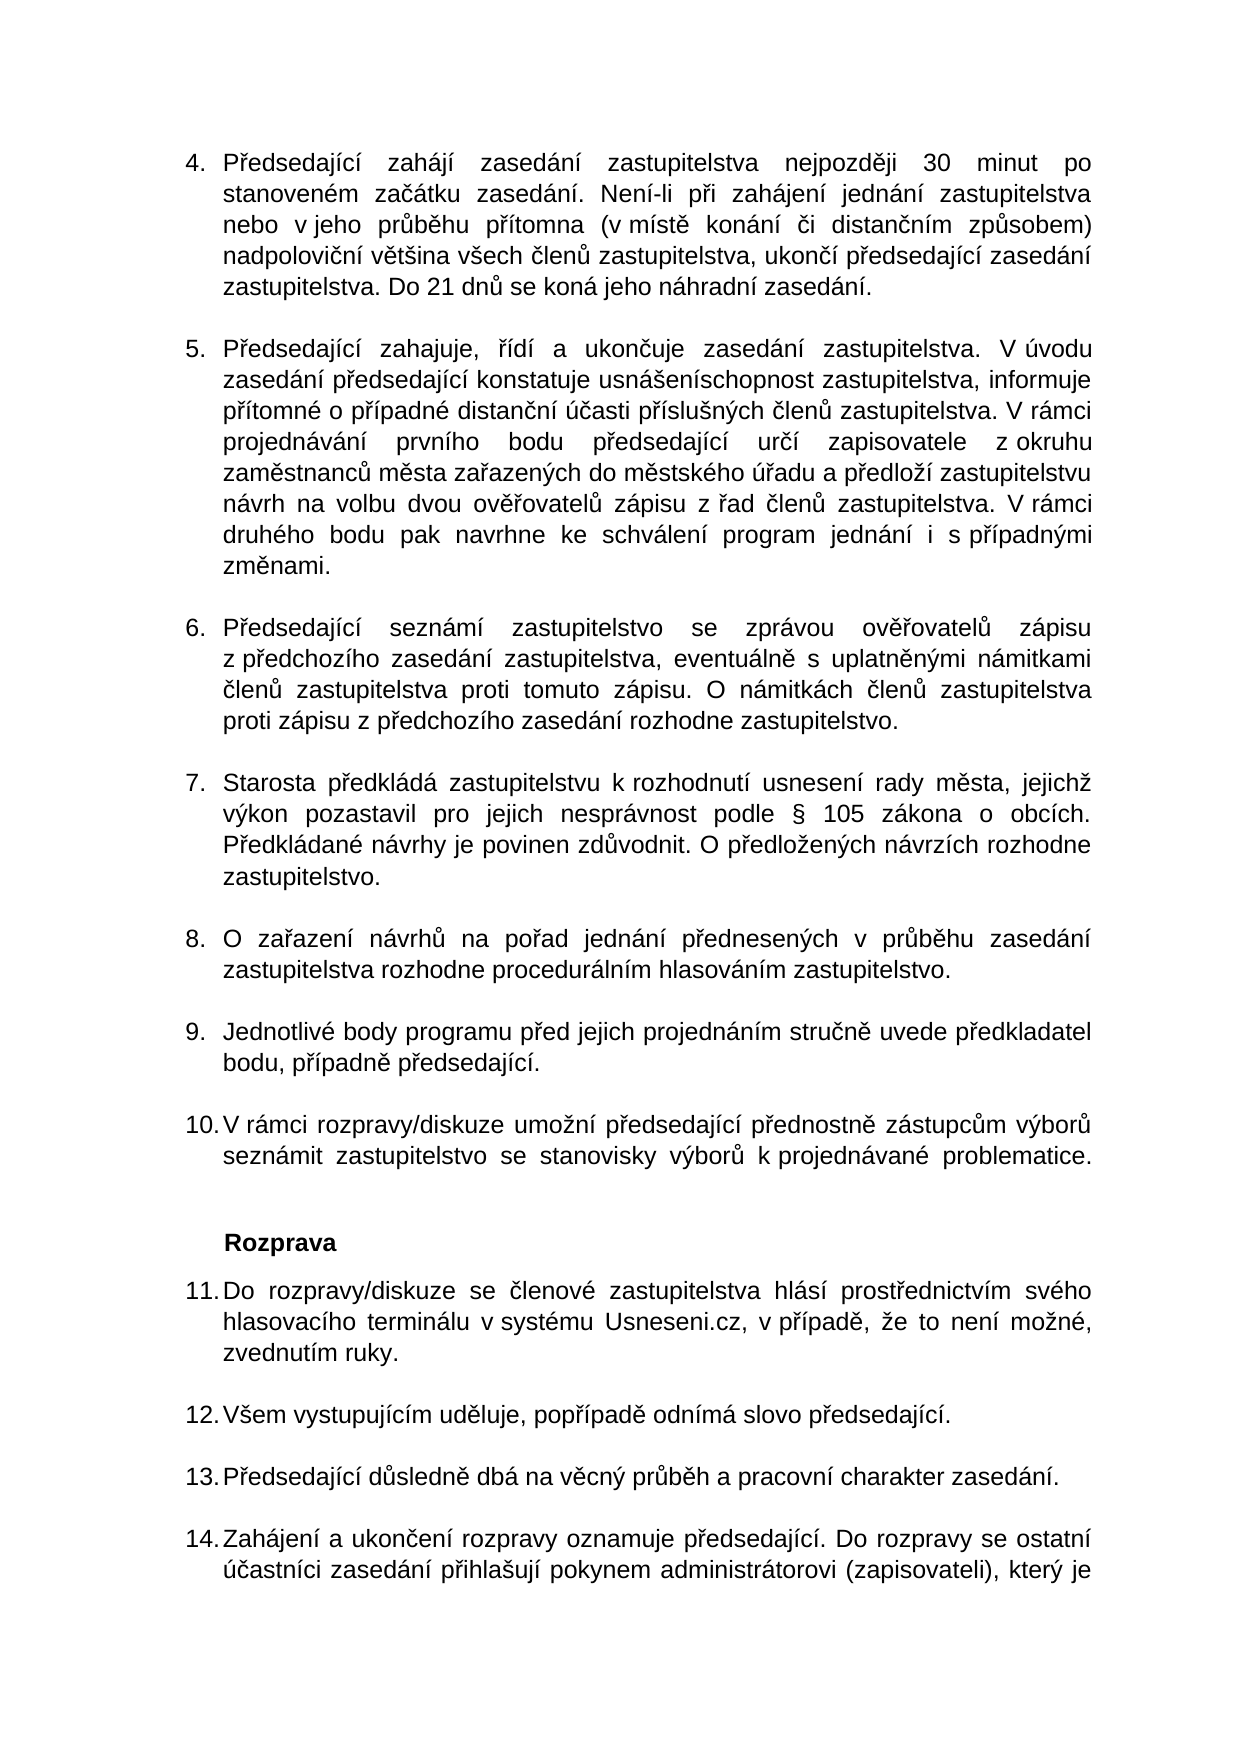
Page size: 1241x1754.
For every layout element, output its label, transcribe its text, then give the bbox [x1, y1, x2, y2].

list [185, 1524, 1093, 1584]
list Do rozpravy/diskuze se členové zastupitelstva hlásí prostřednictvím svého hlasovacího terminálu v systému Usneseni.cz, v případě, že to není možné, zvednutím ruky. [185, 1276, 1093, 1367]
list V rámci rozpravy/diskuze umožní předsedající přednostně zástupcům výborů seznámit zastupitelstvo se stanovisky výborů k projednávané problematice. [185, 1110, 1093, 1201]
list Předsedající zahajuje, řídí a ukončuje zasedání zastupitelstva. V úvodu zasedání předsedající konstatuje usnášeníschopnost zastupitelstva, informuje přítomné o případné distanční účasti příslušných členů zastupitelstva. V rámci projednávání prvního bodu předsedající určí zapisovatele z okruhu zaměstnanců města zařazených do městského úřadu a předloží zastupitelstvu návrh na volbu dvou ověřovatelů zápisu z řad členů zastupitelstva. V rámci druhého bodu pak navrhne ke schválení program jednání i s případnými změnami. [185, 334, 1093, 611]
list Předsedající důsledně dbá na věcný průběh a pracovní charakter zasedání. [185, 1462, 1093, 1491]
list Starosta předkládá zastupitelstvu k rozhodnutí usnesení rady města, jejichž výkon pozastavil pro jejich nesprávnost podle § 105 zákona o obcích. Předkládané návrhy je povinen zdůvodnit. O předložených návrzích rozhodne zastupitelstvo. [185, 768, 1093, 890]
text Rozprava [148, 1228, 1093, 1257]
list Předsedající zahájí zasedání zastupitelstva nejpozději 30 minut po stanoveném začátku zasedání. Není-li při zahájení jednání zastupitelstva nebo v jeho průběhu přítomna (v místě konání či distančním způsobem) nadpoloviční většina všech členů zastupitelstva, ukončí předsedající zasedání zastupitelstva. Do 21 dnů se koná jeho náhradní zasedání. [185, 148, 1093, 301]
list O zařazení návrhů na pořad jednání přednesených v průběhu zasedání zastupitelstva rozhodne procedurálním hlasováním zastupitelstvo. [185, 924, 1093, 983]
list Všem vystupujícím uděluje, popřípadě odnímá slovo předsedající. [185, 1400, 1093, 1429]
list Jednotlivé body programu před jejich projednáním stručně uvede předkladatel bodu, případně předsedající. [185, 1017, 1093, 1077]
list Předsedající seznámí zastupitelstvo se zprávou ověřovatelů zápisu z předchozího zasedání zastupitelstva, eventuálně s uplatněnými námitkami členů zastupitelstva proti tomuto zápisu. O námitkách členů zastupitelstva proti zápisu z předchozího zasedání rozhodne zastupitelstvo. [185, 613, 1093, 735]
